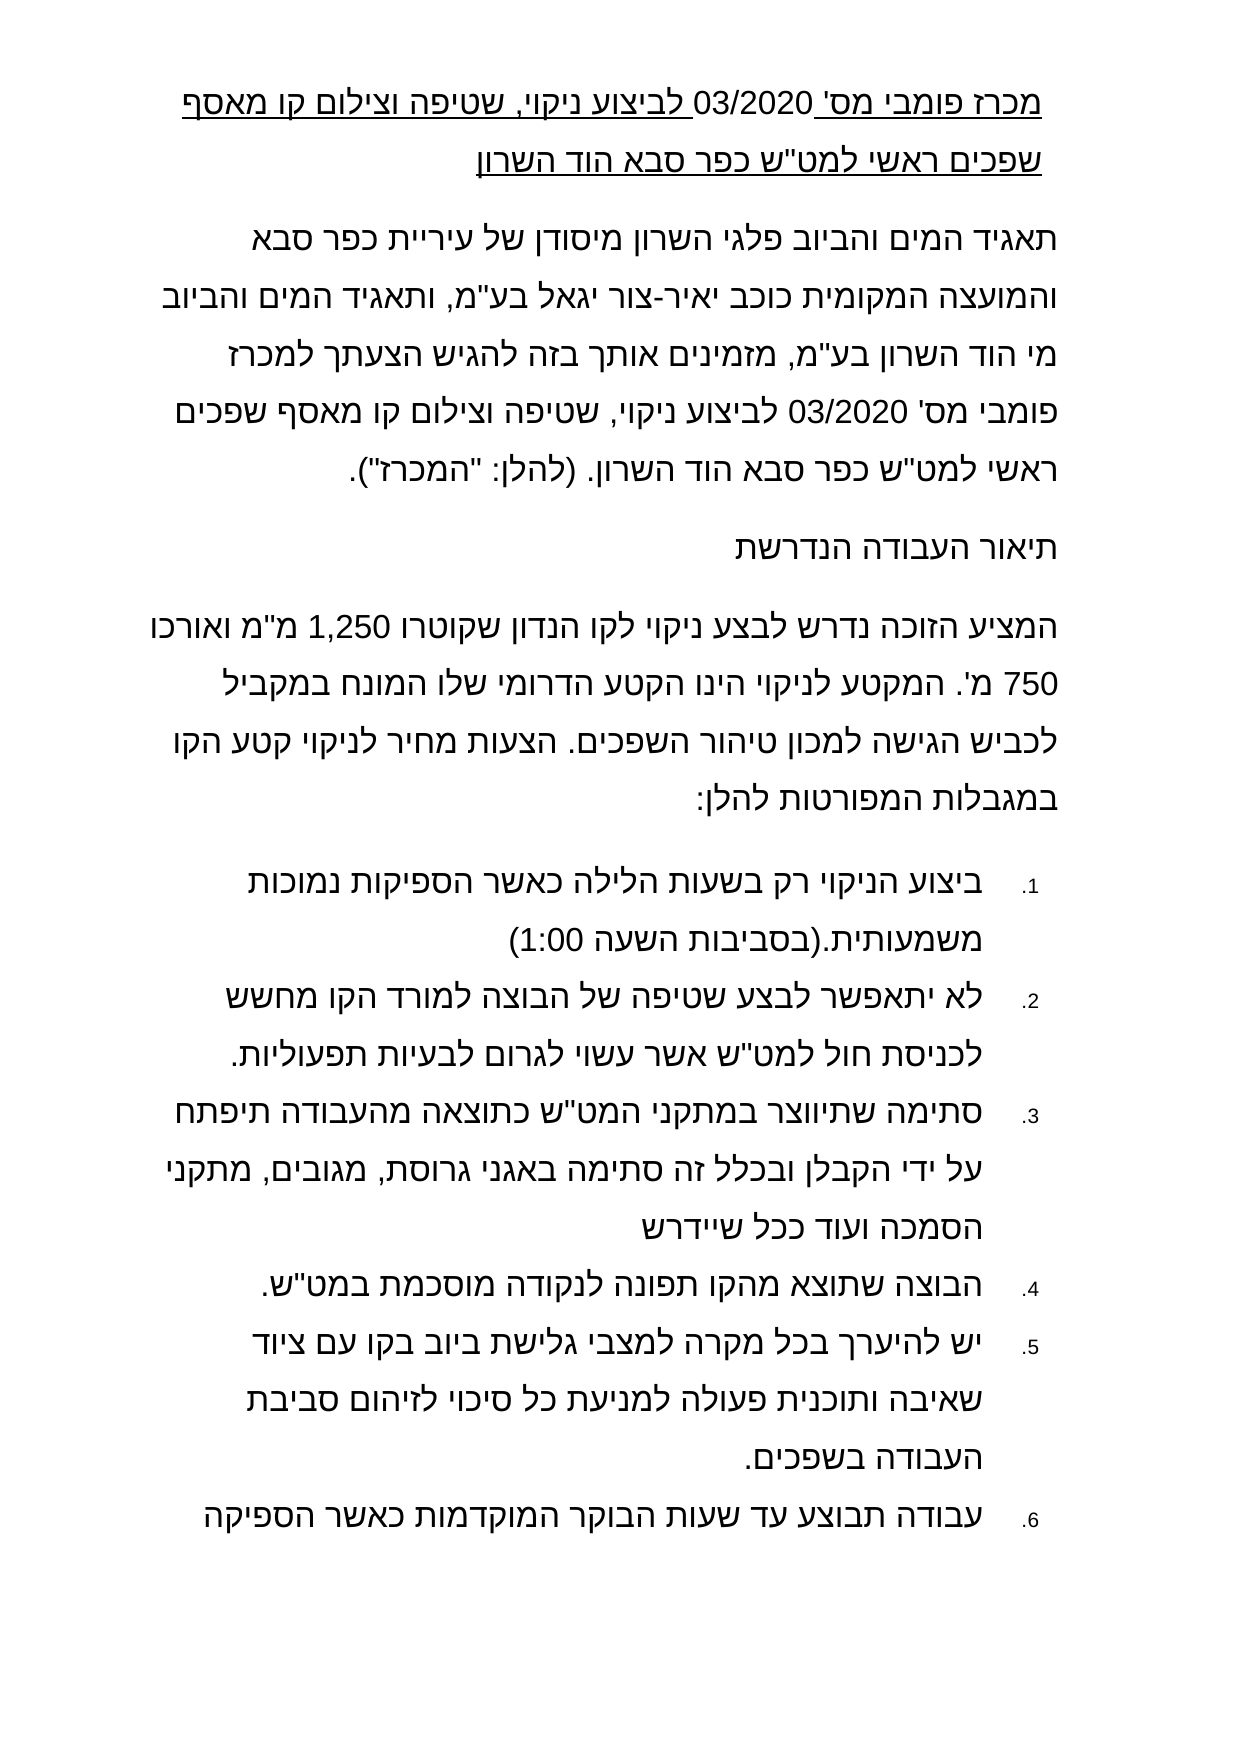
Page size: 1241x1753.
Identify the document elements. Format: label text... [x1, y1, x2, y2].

list יש להיערך בכל מקרה למצבי גלישת ביוב בקו עם ציוד שאיבה ותוכנית פעולה למניעת כל סיכוי לזיהום סביבת העבודה בשפכים. [164, 1323, 1021, 1477]
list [164, 1496, 1021, 1534]
text תאגיד המים והביוב פלגי השרון מיסודן של עיריית כפר סבא והמועצה המקומית כוכב יאיר-צור יגאל בע"מ, ותאגיד המים והביוב מי הוד השרון בע"מ, מזמינים אותך בזה להגיש הצעתך למכרז פומבי מס' 03/2020 לביצוע ניקוי, שטיפה וצילום קו מאסף שפכים ראשי למט"ש כפר סבא הוד השרון. (להלן: "המכרז"). [148, 219, 1059, 488]
list הבוצה שתוצא מהקו תפונה לנקודה מוסכמת במט"ש. [164, 1265, 1021, 1304]
text המציע הזוכה נדרש לבצע ניקוי לקו הנדון שקוטרו 1,250 מ"מ ואורכו 750 מ'. המקטע לניקוי הינו הקטע הדרומי שלו המונח במקביל לכביש הגישה למכון טיהור השפכים. הצעות מחיר לניקוי קטע הקו במגבלות המפורטות להלן: [148, 607, 1059, 818]
text תיאור העבודה הנדרשת [148, 528, 1059, 567]
text מכרז פומבי מס' 03/2020 לביצוע ניקוי, שטיפה וצילום קו מאסף שפכים ראשי למט"ש כפר סבא הוד השרון [148, 83, 1042, 179]
list סתימה שתיווצר במתקני המט"ש כתוצאה מהעבודה תיפתח על ידי הקבלן ובכלל זה סתימה באגני גרוסת, מגובים, מתקני הסמכה ועוד ככל שיידרש [164, 1092, 1021, 1246]
list לא יתאפשר לבצע שטיפה של הבוצה למורד הקו מחשש לכניסת חול למט"ש אשר עשוי לגרום לבעיות תפעוליות. [164, 977, 1021, 1073]
list ביצוע הניקוי רק בשעות הלילה כאשר הספיקות נמוכות משמעותית.(בסביבות השעה 1:00) [164, 862, 1021, 958]
